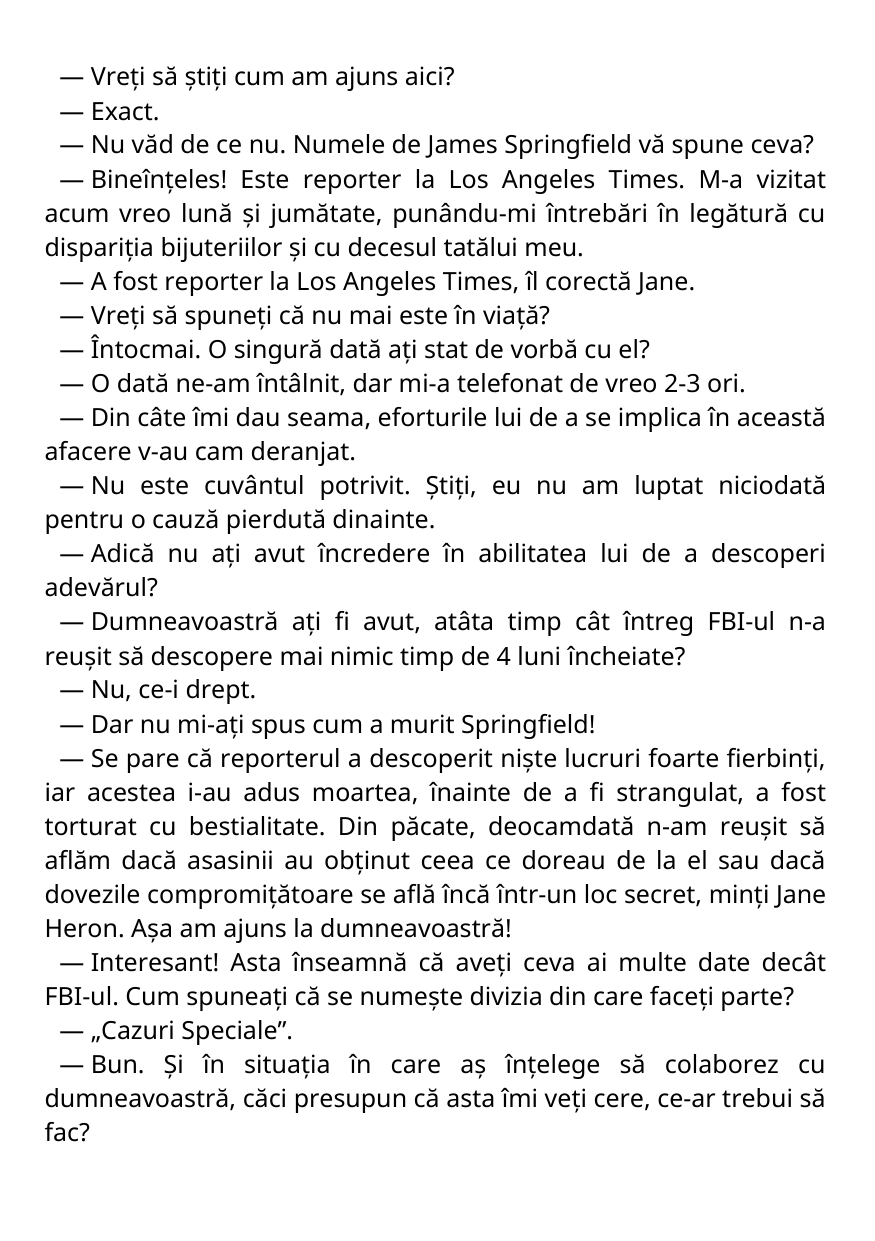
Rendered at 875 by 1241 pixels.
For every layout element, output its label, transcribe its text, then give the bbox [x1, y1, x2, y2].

text — Bineînţeles! Este reporter la Los Angeles Times. M-a vizitat acum vreo lună şi jumătate, punându-mi întrebări în legătură cu dispariţia bijuteriilor şi cu decesul tatălui meu. [44, 161, 827, 263]
text — Bun. Şi în situaţia în care aş înţelege să colaborez cu dumneavoastră, căci presupun că asta îmi veţi cere, ce-ar trebui să fac? [44, 1047, 827, 1149]
text — „Cazuri Speciale”. [44, 1013, 827, 1047]
text — Se pare că reporterul a descoperit nişte lucruri foarte fierbinţi, iar acestea i-au adus moartea, înainte de a fi strangulat, a fost torturat cu bestialitate. Din păcate, deocamdată n-am reuşit să aflăm dacă asasinii au obţinut ceea ce doreau de la el sau dacă dovezile compromiţătoare se află încă într-un loc secret, minţi Jane Heron. Aşa am ajuns la dumneavoastră! [44, 740, 827, 945]
text — Nu este cuvântul potrivit. Ştiţi, eu nu am luptat niciodată pentru o cauză pierdută dinainte. [44, 468, 827, 536]
text — Interesant! Asta înseamnă că aveţi ceva ai multe date decât FBI-ul. Cum spuneaţi că se numeşte divizia din care faceţi parte? [44, 945, 827, 1013]
text — Dumneavoastră aţi fi avut, atâta timp cât întreg FBI-ul n-a reuşit să descopere mai nimic timp de 4 luni încheiate? [44, 604, 827, 672]
text — Întocmai. O singură dată aţi stat de vorbă cu el? [44, 332, 827, 366]
text — Nu, ce-i drept. [44, 672, 827, 706]
text — Exact. [44, 93, 827, 127]
text — O dată ne-am întâlnit, dar mi-a telefonat de vreo 2-3 ori. [44, 366, 827, 400]
text — Nu văd de ce nu. Numele de James Springfield vă spune ceva? [44, 127, 827, 161]
text — Vreţi să ştiţi cum am ajuns aici? [44, 59, 827, 93]
text — Vreţi să spuneţi că nu mai este în viaţă? [44, 297, 827, 332]
text — Din câte îmi dau seama, eforturile lui de a se implica în această afacere v-au cam deranjat. [44, 400, 827, 468]
text — Dar nu mi-aţi spus cum a murit Springfield! [44, 706, 827, 740]
text — Adică nu aţi avut încredere în abilitatea lui de a descoperi adevărul? [44, 536, 827, 604]
text — A fost reporter la Los Angeles Times, îl corectă Jane. [44, 263, 827, 297]
